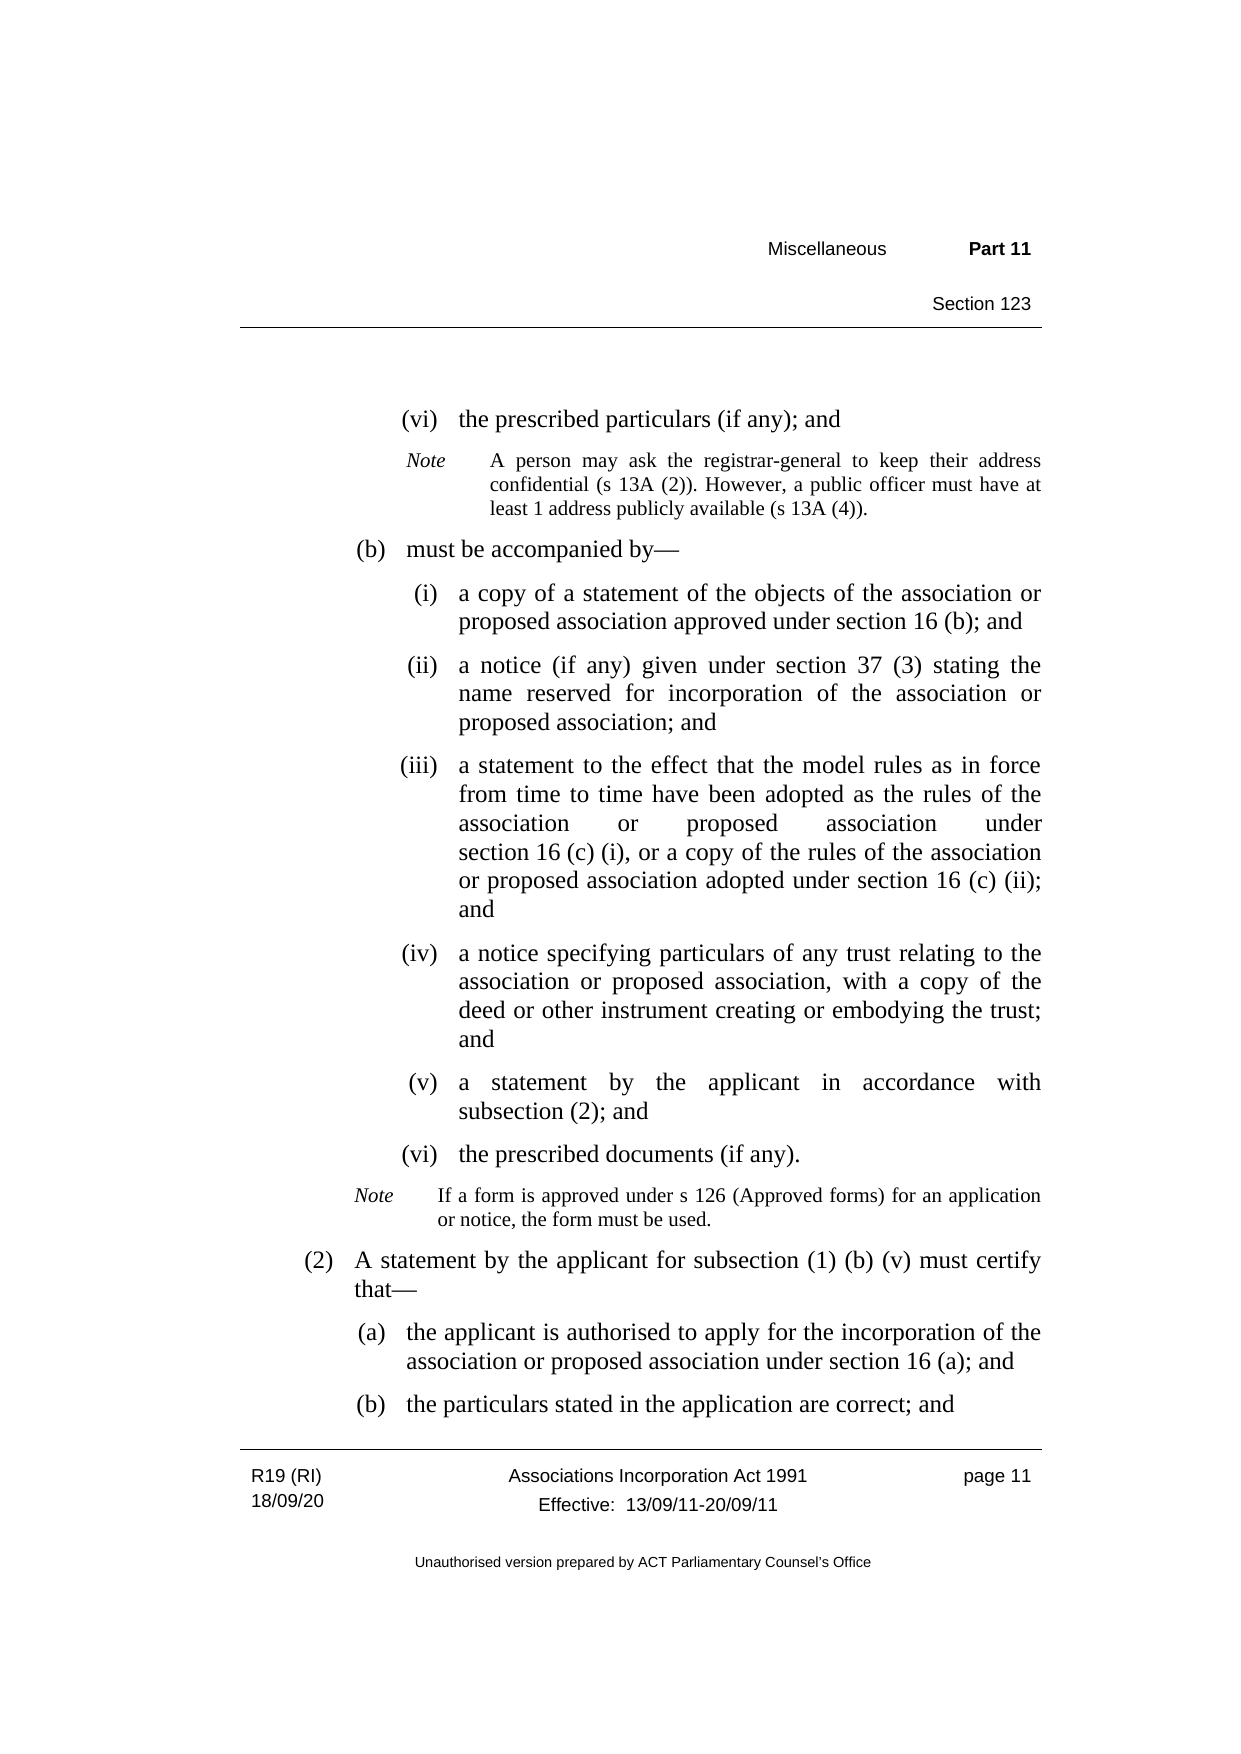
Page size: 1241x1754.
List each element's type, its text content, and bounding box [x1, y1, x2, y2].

text (i) a copy of a statement of the objects of the association or proposed association approved under section 16 (b); and [239, 578, 1042, 635]
text (ii) a notice (if any) given under section 37 (3) stating the name reserved for incorporation of the association or proposed association; and [239, 650, 1042, 736]
text (a) the applicant is authorised to apply for the incorporation of the association or proposed association under section 16 (a); and [239, 1317, 1042, 1375]
text (vi) the prescribed particulars (if any); and [239, 404, 1042, 433]
text (vi) the prescribed documents (if any). [239, 1139, 1042, 1168]
text (2) A statement by the applicant for subsection (1) (b) (v) must certify that— [239, 1245, 1042, 1303]
text (b) must be accompanied by— [239, 534, 1042, 563]
text (iii) a statement to the effect that the model rules as in force from time to time have been adopted as the rules of the association or proposed association under section 16 (c) (i), or a copy of the rules of the association or proposed association adopted under section 16 (c) (ii); and [239, 751, 1042, 923]
text (b) the particulars stated in the application are correct; and [239, 1389, 1042, 1418]
text Note If a form is approved under s 126 (Approved forms) for an application or notice, the form must be used. [354, 1183, 1042, 1231]
text Note A person may ask the registrar-general to keep their address confidential (s 13A (2)). However, a public officer must have at least 1 address publicly available (s 13A (4)). [406, 447, 1042, 520]
text (iv) a notice specifying particulars of any trust relating to the association or proposed association, with a copy of the deed or other instrument creating or embodying the trust; and [239, 938, 1042, 1053]
text (v) a statement by the applicant in accordance with subsection (2); and [239, 1067, 1042, 1125]
